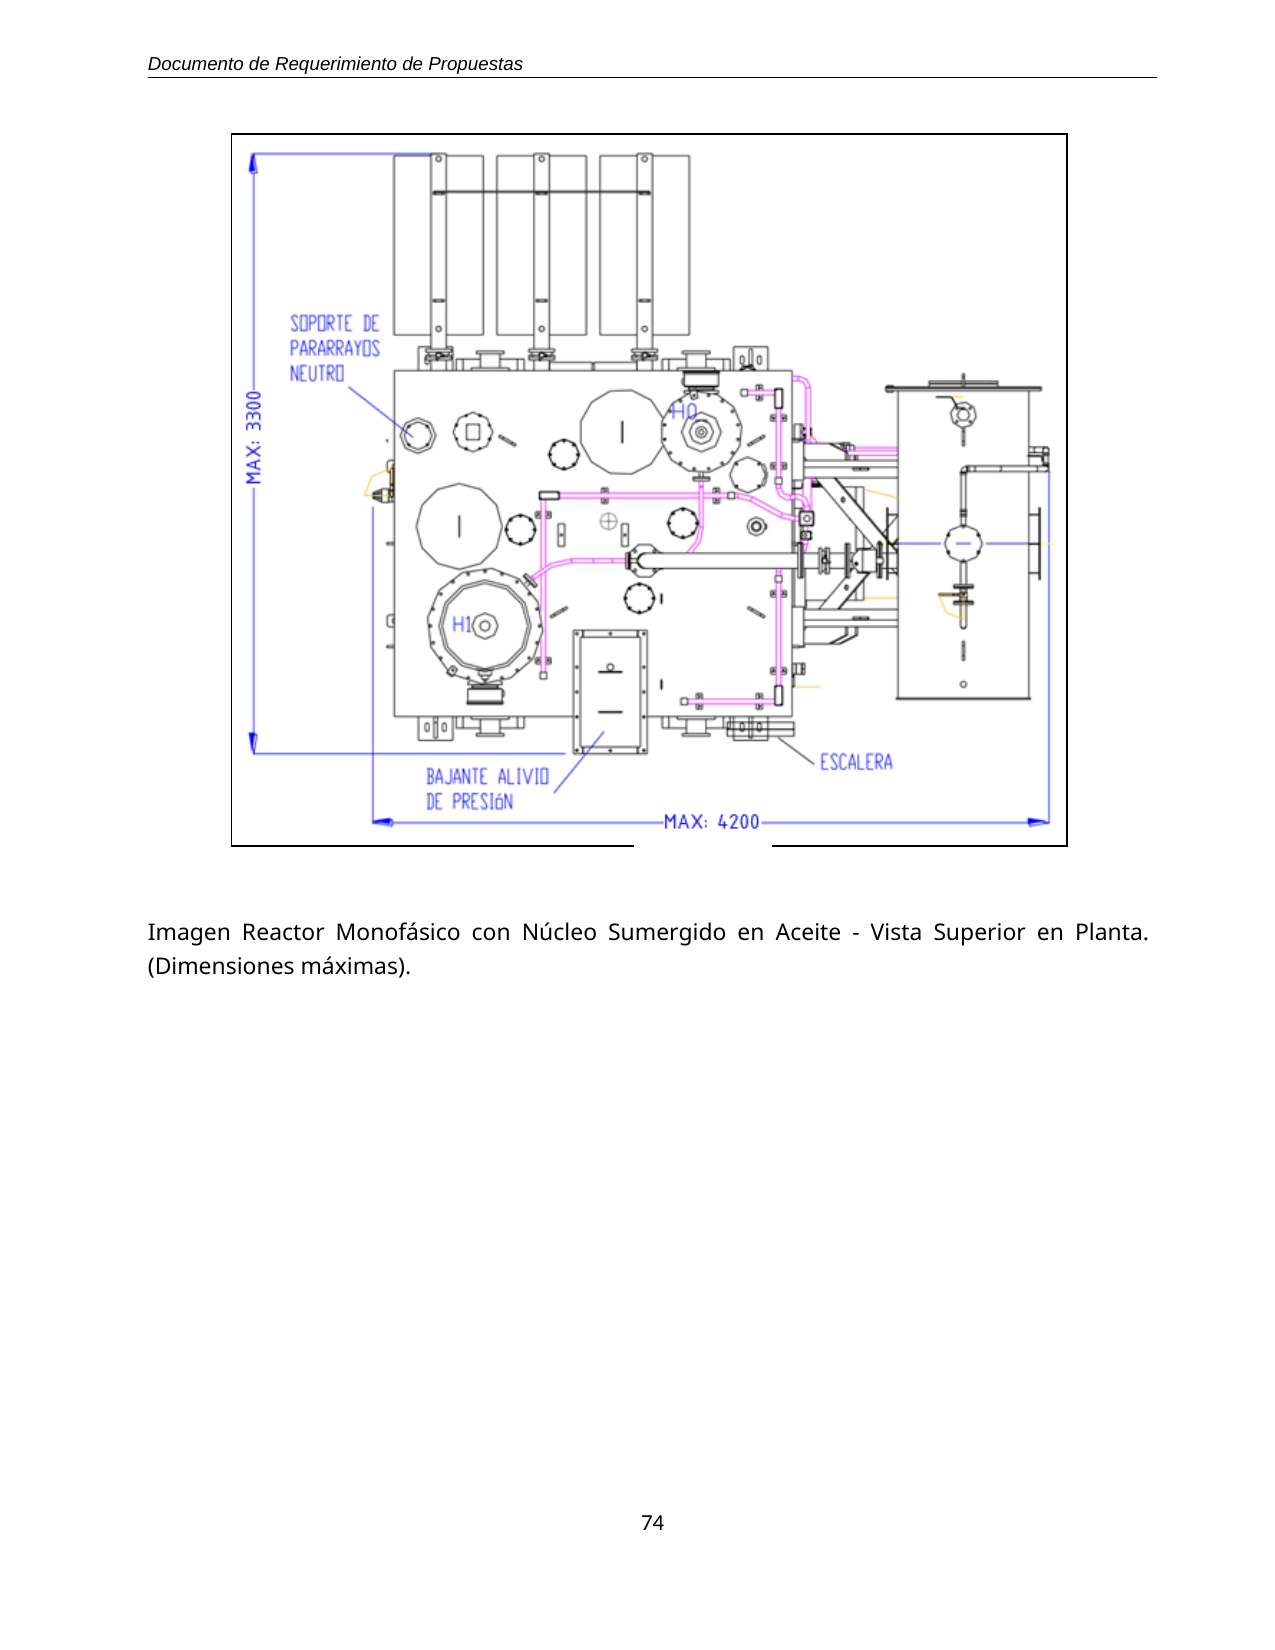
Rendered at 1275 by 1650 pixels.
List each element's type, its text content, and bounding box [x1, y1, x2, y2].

picture [232, 135, 1066, 845]
text Imagen Reactor Monofásico con Núcleo Sumergido en Aceite - Vista Superior en Planta. (Dimensiones máximas). [148, 916, 1151, 981]
